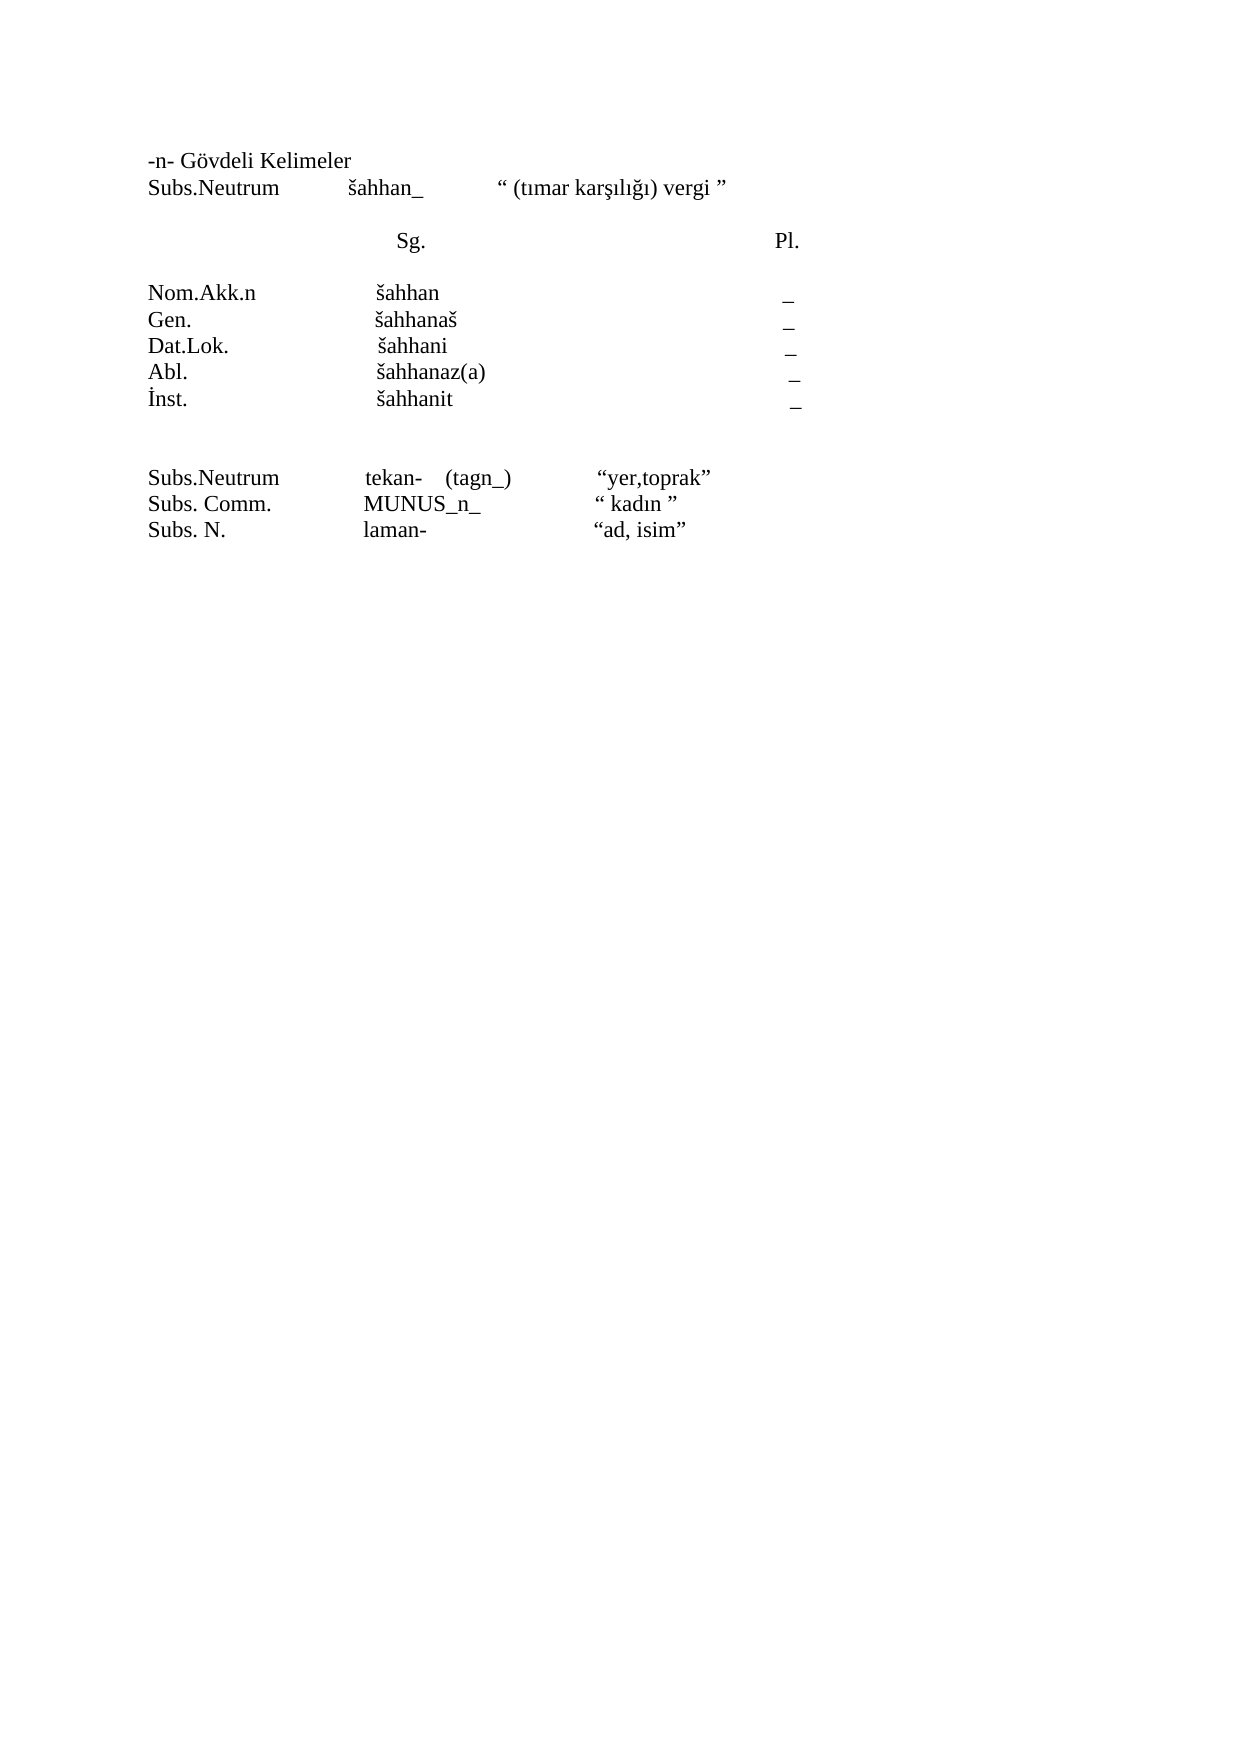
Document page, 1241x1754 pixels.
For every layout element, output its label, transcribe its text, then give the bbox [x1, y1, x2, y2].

text Subs. Comm. MUNUS_n_ “ kadın ” [148, 490, 1093, 517]
text Sg. Pl. [148, 227, 1093, 253]
text İnst. šahhanit _ [148, 385, 1093, 411]
text Subs. N. laman- “ad, isim” [148, 517, 1093, 543]
text Abl. šahhanaz(a) _ [148, 358, 1093, 385]
text -n- Gövdeli Kelimeler [148, 148, 1093, 174]
text Dat.Lok. šahhani _ [148, 332, 1093, 358]
text Gen. šahhanaš _ [148, 306, 1093, 332]
text Subs.Neutrum šahhan_ “ (tımar karşılığı) vergi ” [148, 174, 1093, 200]
text Nom.Akk.n šahhan _ [148, 279, 1093, 306]
text Subs.Neutrum tekan- (tagn_) “yer,toprak” [148, 464, 1093, 490]
